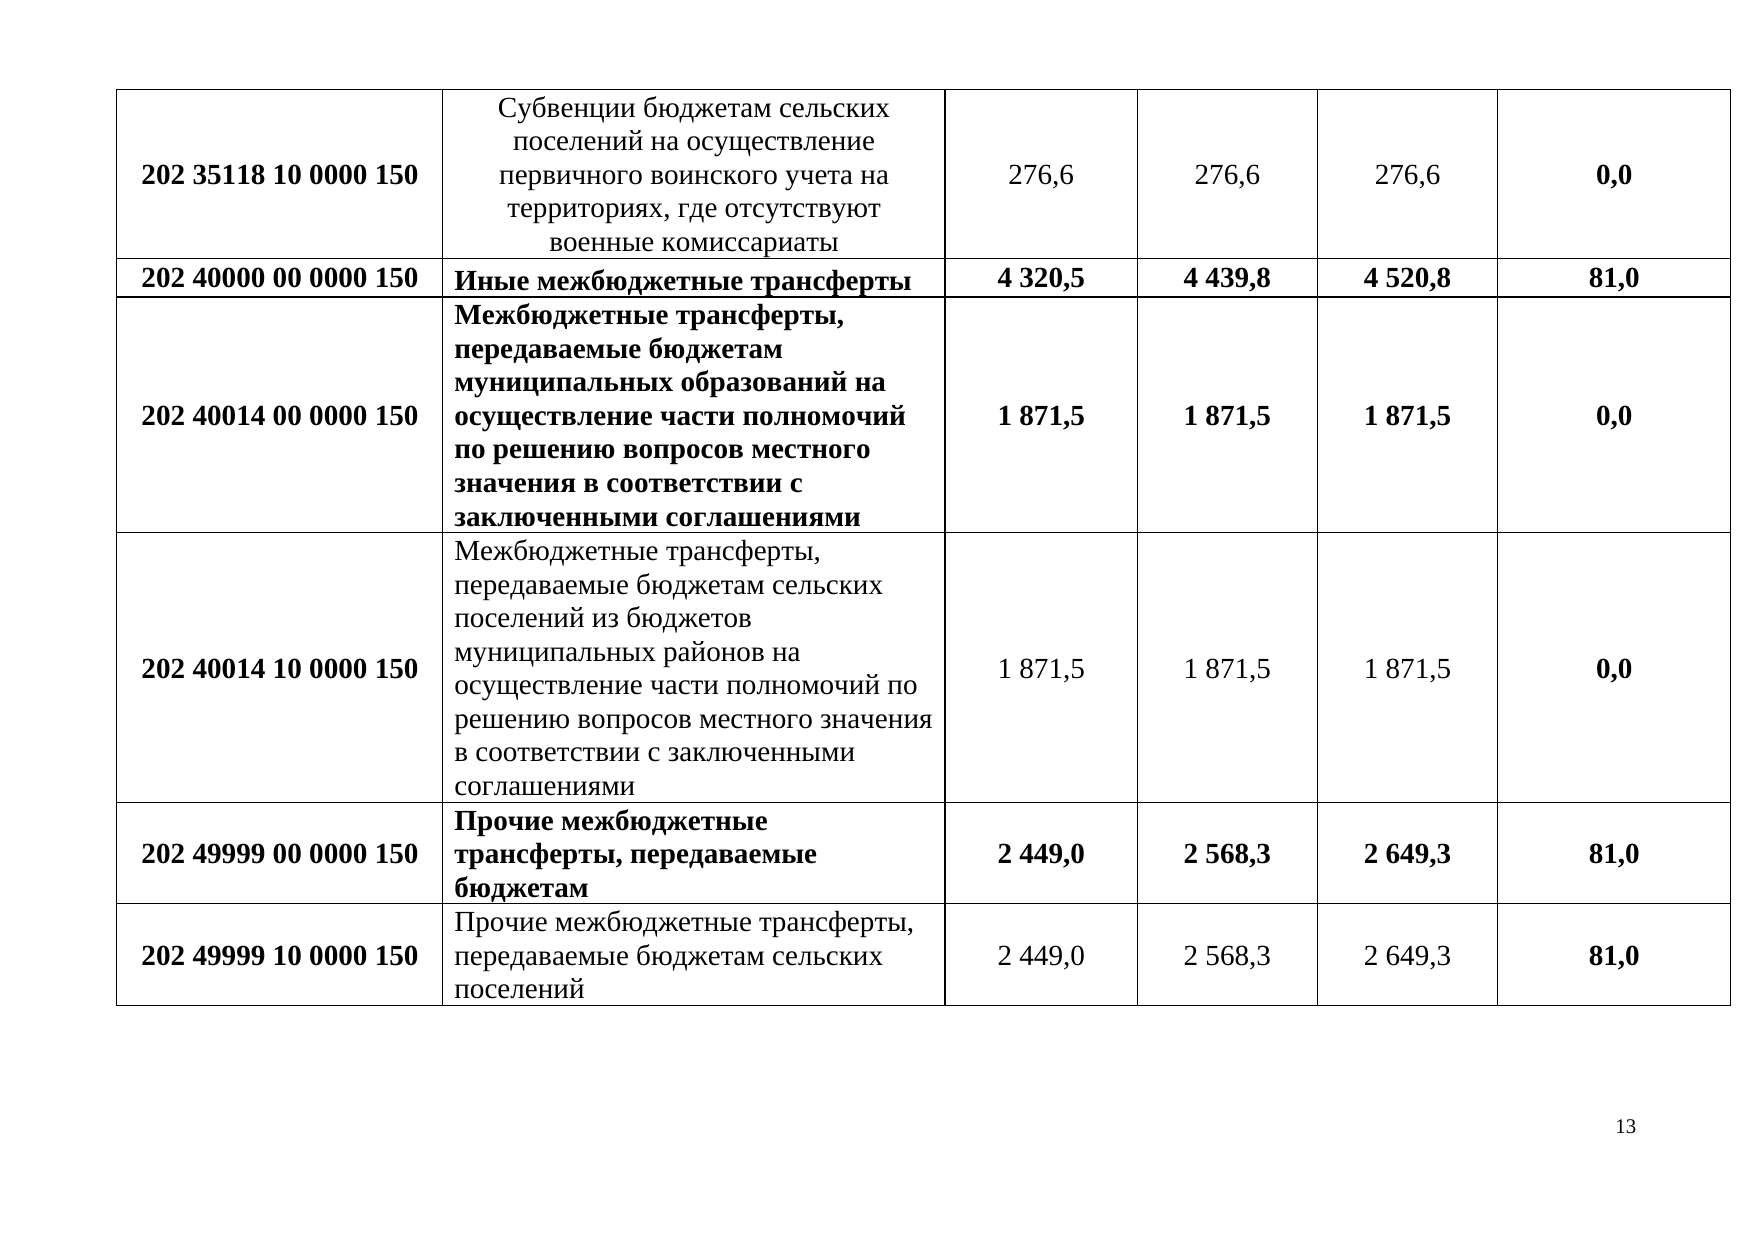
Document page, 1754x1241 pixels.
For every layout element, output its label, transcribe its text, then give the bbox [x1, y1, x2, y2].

table_cell 1 871,5 [1318, 298, 1497, 532]
table_cell Межбюджетные трансферты, передаваемые бюджетам сельских поселений из бюджетов муниципальных районов на осуществление части полномочий по решению вопросов местного значения в соответствии с заключенными соглашениями [443, 533, 944, 802]
table_cell Прочие межбюджетные трансферты, передаваемые бюджетам сельских поселений [443, 904, 944, 1005]
table_cell 276,6 [1138, 90, 1317, 257]
table_cell 81,0 [1498, 904, 1730, 1005]
table_cell 81,0 [1498, 803, 1730, 903]
table_cell 2 568,3 [1138, 803, 1317, 903]
table_cell Межбюджетные трансферты, передаваемые бюджетам муниципальных образований на осуществление части полномочий по решению вопросов местного значения в соответствии с заключенными соглашениями [443, 298, 944, 532]
table_cell 202 40000 00 0000 150 [117, 259, 442, 296]
table_cell Прочие межбюджетные трансферты, передаваемые бюджетам [443, 803, 944, 903]
table_cell 2 649,3 [1318, 904, 1497, 1005]
table_cell 2 449,0 [946, 803, 1137, 903]
table_cell 202 35118 10 0000 150 [117, 90, 442, 257]
table_cell 202 49999 00 0000 150 [117, 803, 442, 903]
table_cell 0,0 [1498, 298, 1730, 532]
table_cell 1 871,5 [1138, 533, 1317, 802]
table_cell 1 871,5 [1318, 533, 1497, 802]
table_cell 4 439,8 [1138, 259, 1317, 296]
table_cell 81,0 [1498, 259, 1730, 296]
table_cell 276,6 [1318, 90, 1497, 257]
table_cell 2 649,3 [1318, 803, 1497, 903]
table_cell 2 568,3 [1138, 904, 1317, 1005]
table_cell 4 320,5 [946, 259, 1137, 296]
table_cell 0,0 [1498, 533, 1730, 802]
table_cell 202 40014 00 0000 150 [117, 298, 442, 532]
table_cell 1 871,5 [1138, 298, 1317, 532]
table_cell 202 49999 10 0000 150 [117, 904, 442, 1005]
table_cell 0,0 [1498, 90, 1730, 257]
table_cell 276,6 [946, 90, 1137, 257]
table_cell 202 40014 10 0000 150 [117, 533, 442, 802]
table_cell 2 449,0 [946, 904, 1137, 1005]
table_cell 1 871,5 [946, 298, 1137, 532]
table_cell 1 871,5 [946, 533, 1137, 802]
table_cell 4 520,8 [1318, 259, 1497, 296]
table_cell Иные межбюджетные трансферты [443, 259, 944, 296]
table_cell Субвенции бюджетам сельских поселений на осуществление первичного воинского учета на территориях, где отсутствуют военные комиссариаты [443, 90, 944, 257]
